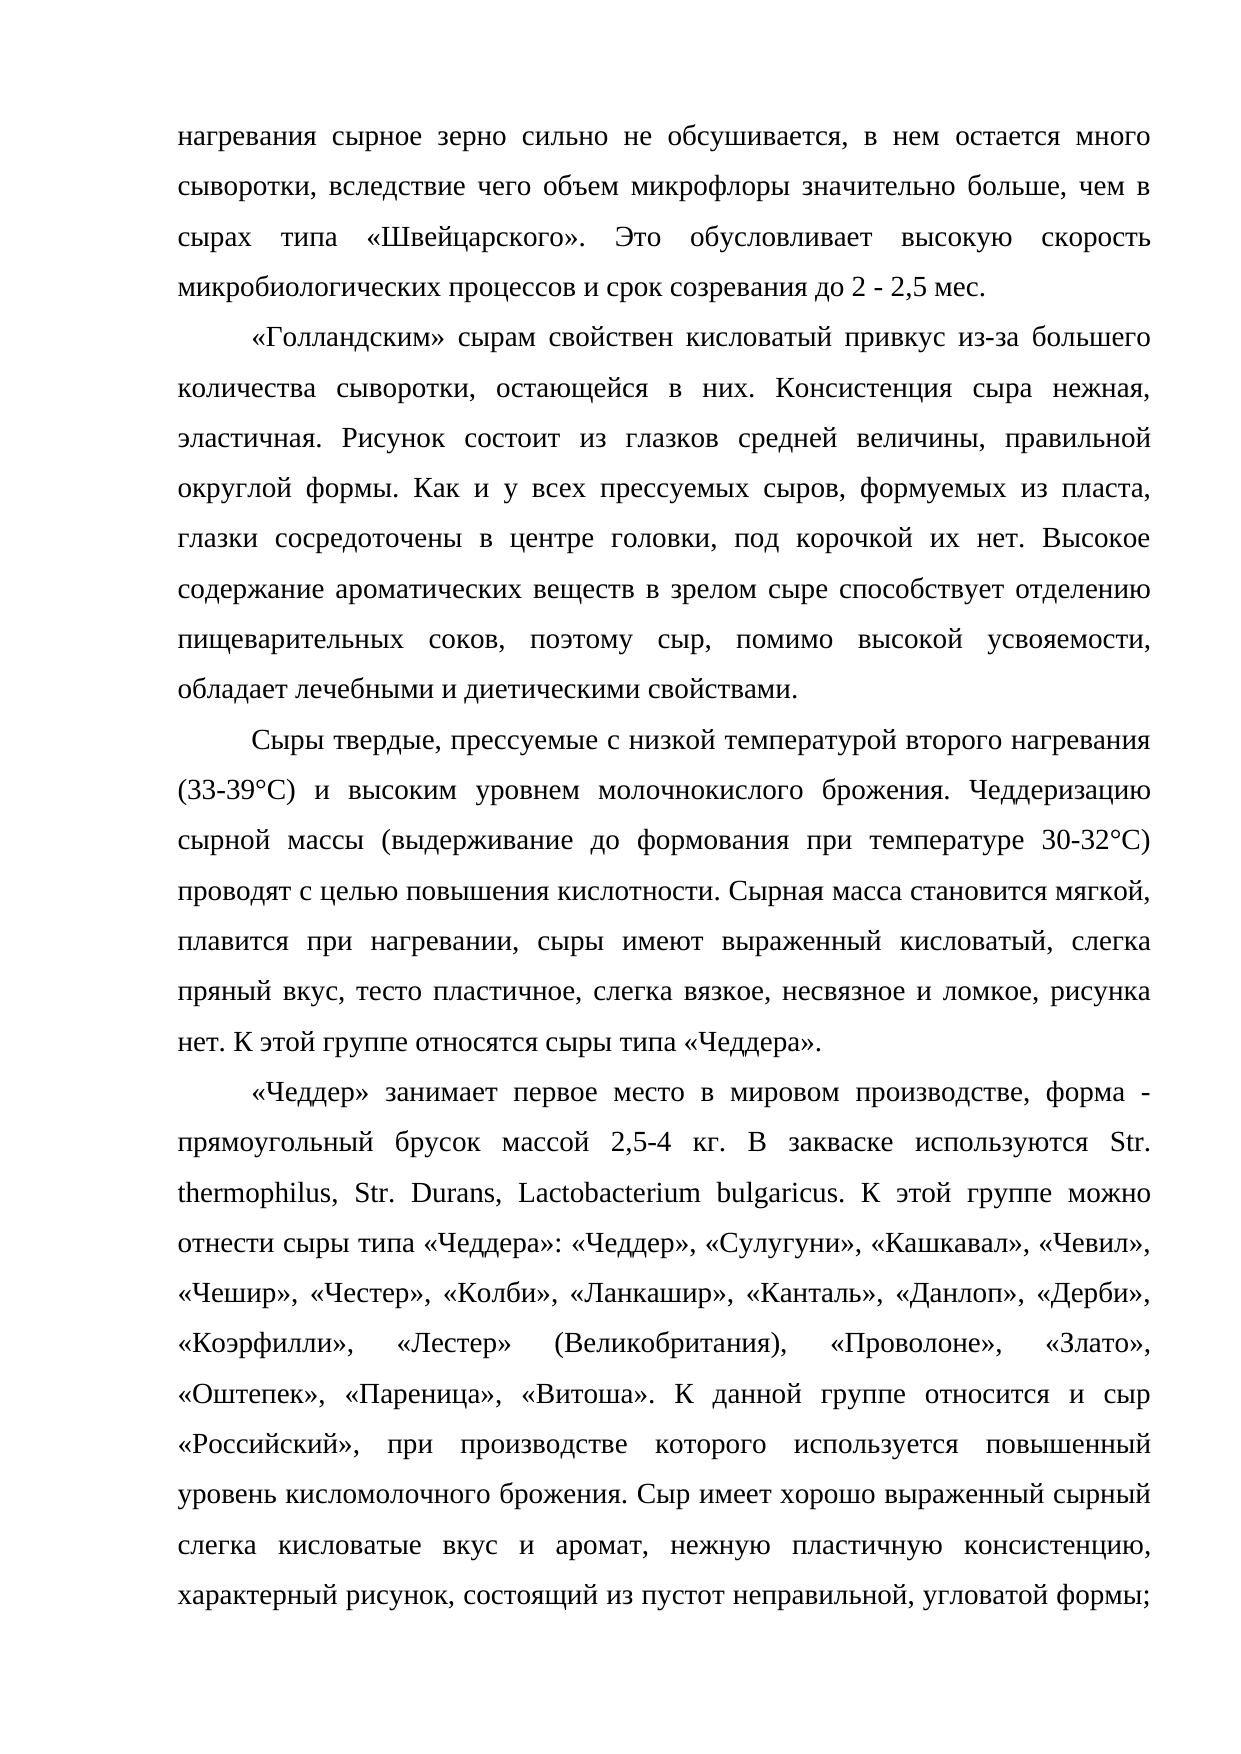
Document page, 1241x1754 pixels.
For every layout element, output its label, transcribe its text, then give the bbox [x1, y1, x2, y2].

text «Голландским» сырам свойствен кисловатый привкус из-за большего количества сыворотки, остающейся в них. Консистенция сыра нежная, эластичная. Рисунок состоит из глазков средней величины, правильной округлой формы. Как и у всех прессуемых сыров, формуемых из пласта, глазки сосредоточены в центре головки, под корочкой их нет. Высокое содержание ароматических веществ в зрелом сыре способствует отделению пищеварительных соков, поэтому сыр, помимо высокой усвояемости, обладает лечебными и диетическими свойствами. [177, 319, 1152, 705]
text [177, 118, 1152, 303]
text Сыры твердые, прессуемые с низкой температурой второго нагревания (33-39°С) и высоким уровнем молочнокислого брожения. Чеддеризацию сырной массы (выдерживание до формования при температуре 30-32°С) проводят с целью повышения кислотности. Сырная масса становится мягкой, плавится при нагревании, сыры имеют выраженный кисловатый, слегка пряный вкус, тесто пластичное, слегка вязкое, несвязное и ломкое, рисунка нет. К этой группе относятся сыры типа «Чеддера». [177, 722, 1152, 1057]
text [177, 1074, 1152, 1611]
